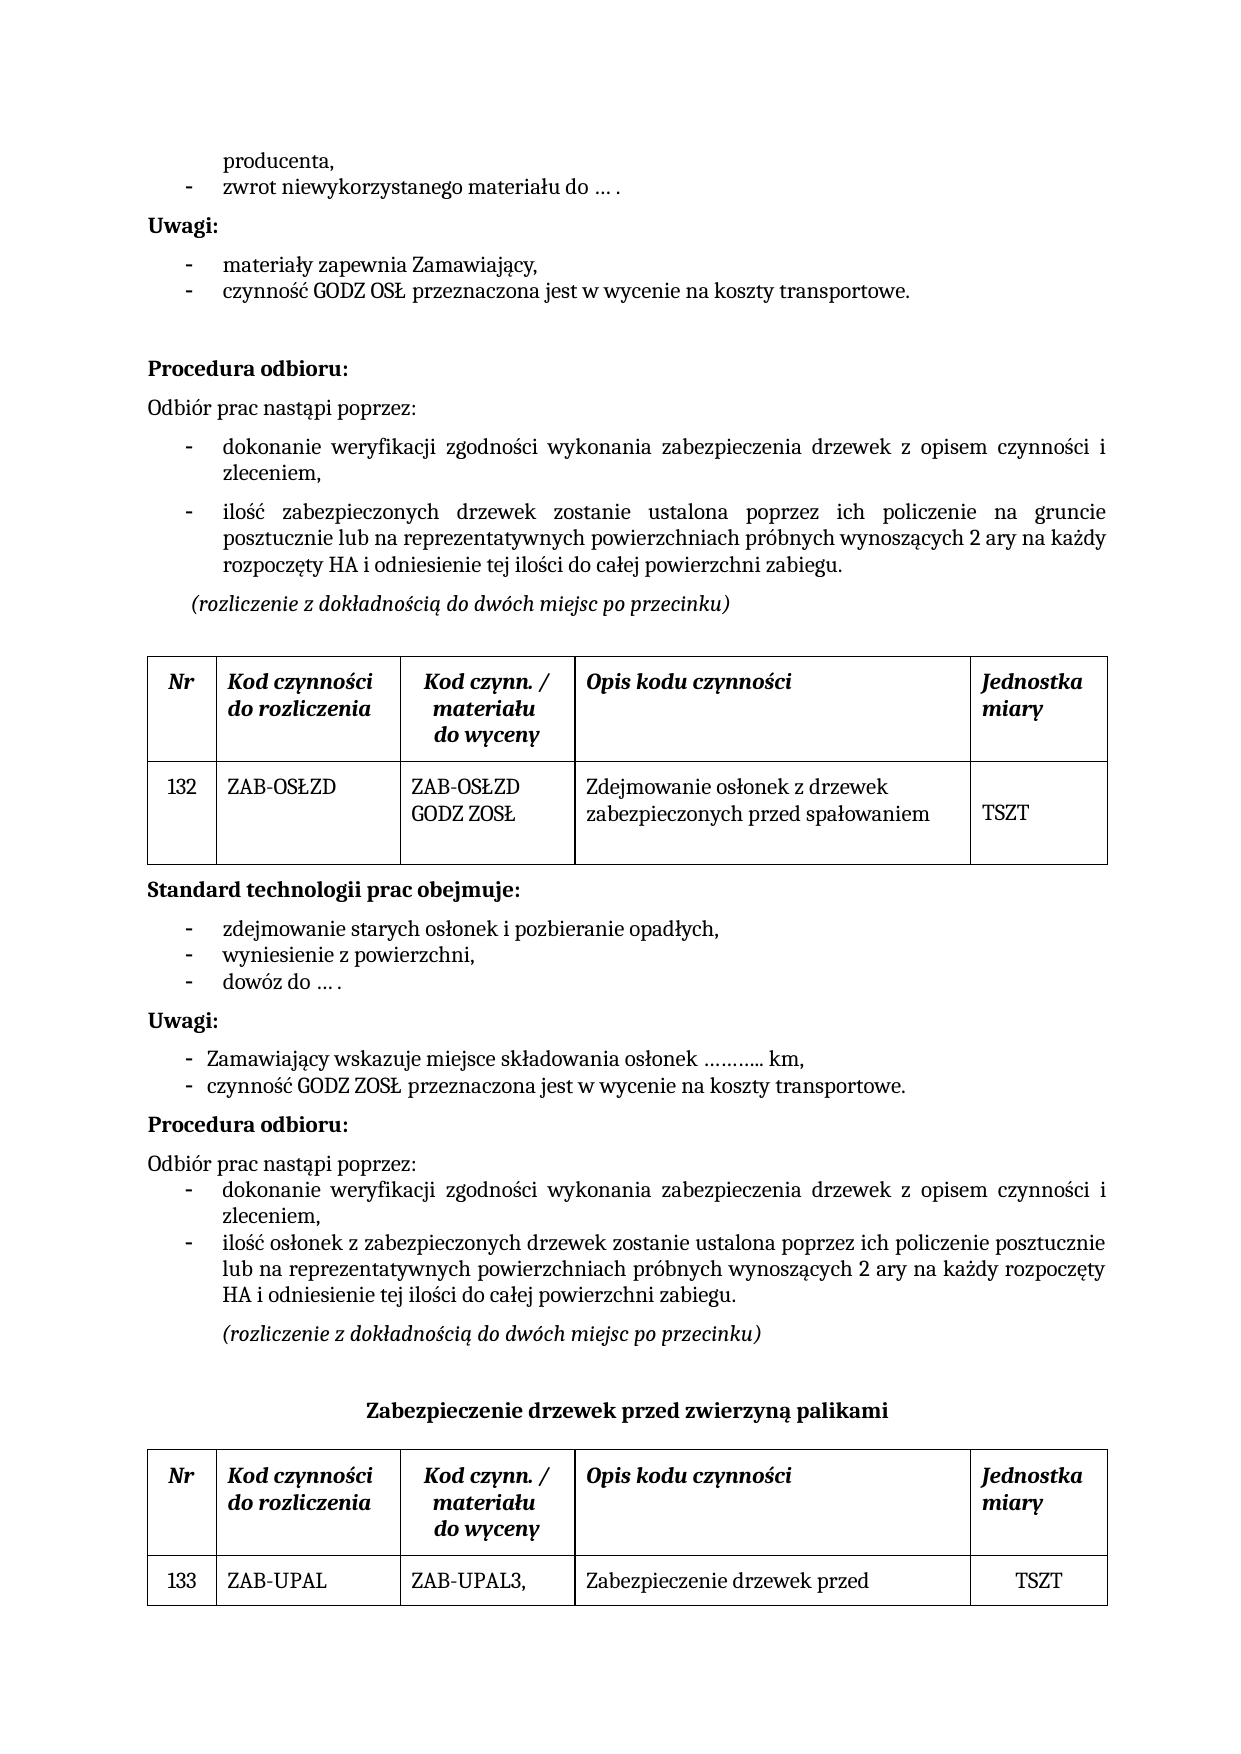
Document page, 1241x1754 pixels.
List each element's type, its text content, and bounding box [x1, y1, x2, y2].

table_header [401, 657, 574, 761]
list dokonanie weryfikacji zgodności wykonania zabezpieczenia drzewek z opisem czynności i zleceniem, [185, 433, 1107, 486]
text Uwagi: [148, 1007, 1107, 1034]
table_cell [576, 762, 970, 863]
text (rozliczenie z dokładnością do dwóch miejsc po przecinku) [148, 590, 1107, 617]
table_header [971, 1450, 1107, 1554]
list ilość zabezpieczonych drzewek zostanie ustalona poprzez ich policzenie na gruncie posztucznie lub na reprezentatywnych powierzchniach próbnych wynoszących 2 ary na każdy rozpoczęty HA i odniesienie tej ilości do całej powierzchni zabiegu. [185, 499, 1107, 578]
text Zabezpieczenie drzewek przed zwierzyną palikami [148, 1398, 1107, 1425]
text Uwagi: [148, 213, 1107, 239]
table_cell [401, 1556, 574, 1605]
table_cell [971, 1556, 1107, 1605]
list wyniesienie z powierzchni, [185, 942, 1107, 968]
text Procedura odbioru: [148, 1111, 1107, 1138]
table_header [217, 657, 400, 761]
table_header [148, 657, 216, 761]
text Procedura odbioru: [148, 356, 1107, 382]
text Odbiór prac nastąpi poprzez: [148, 1150, 1107, 1177]
list dowóz do … . [185, 968, 1107, 995]
list ilość osłonek z zabezpieczonych drzewek zostanie ustalona poprzez ich policzenie posztucznie lub na reprezentatywnych powierzchniach próbnych wynoszących 2 ary na każdy rozpoczęty HA i odniesienie tej ilości do całej powierzchni zabiegu. [185, 1229, 1107, 1308]
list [185, 148, 1107, 174]
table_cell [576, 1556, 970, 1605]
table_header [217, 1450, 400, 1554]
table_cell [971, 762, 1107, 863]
list zwrot niewykorzystanego materiału do … . [185, 174, 1107, 200]
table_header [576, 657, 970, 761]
text Standard technologii prac obejmuje: [148, 877, 1107, 903]
list materiały zapewnia Zamawiający, [185, 252, 1107, 278]
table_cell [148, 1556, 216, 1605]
list Zamawiający wskazuje miejsce składowania osłonek ……….. km, [185, 1046, 1107, 1073]
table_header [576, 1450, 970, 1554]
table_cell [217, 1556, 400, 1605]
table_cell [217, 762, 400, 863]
list dokonanie weryfikacji zgodności wykonania zabezpieczenia drzewek z opisem czynności i zleceniem, [185, 1177, 1107, 1229]
text (rozliczenie z dokładnością do dwóch miejsc po przecinku) [148, 1321, 1107, 1347]
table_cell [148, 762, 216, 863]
list czynność GODZ OSŁ przeznaczona jest w wycenie na koszty transportowe. [185, 278, 1107, 304]
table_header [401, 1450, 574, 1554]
text Odbiór prac nastąpi poprzez: [148, 395, 1107, 421]
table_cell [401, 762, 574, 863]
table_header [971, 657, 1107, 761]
list czynność GODZ ZOSŁ przeznaczona jest w wycenie na koszty transportowe. [185, 1073, 1107, 1099]
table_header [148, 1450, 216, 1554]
list zdejmowanie starych osłonek i pozbieranie opadłych, [185, 916, 1107, 942]
